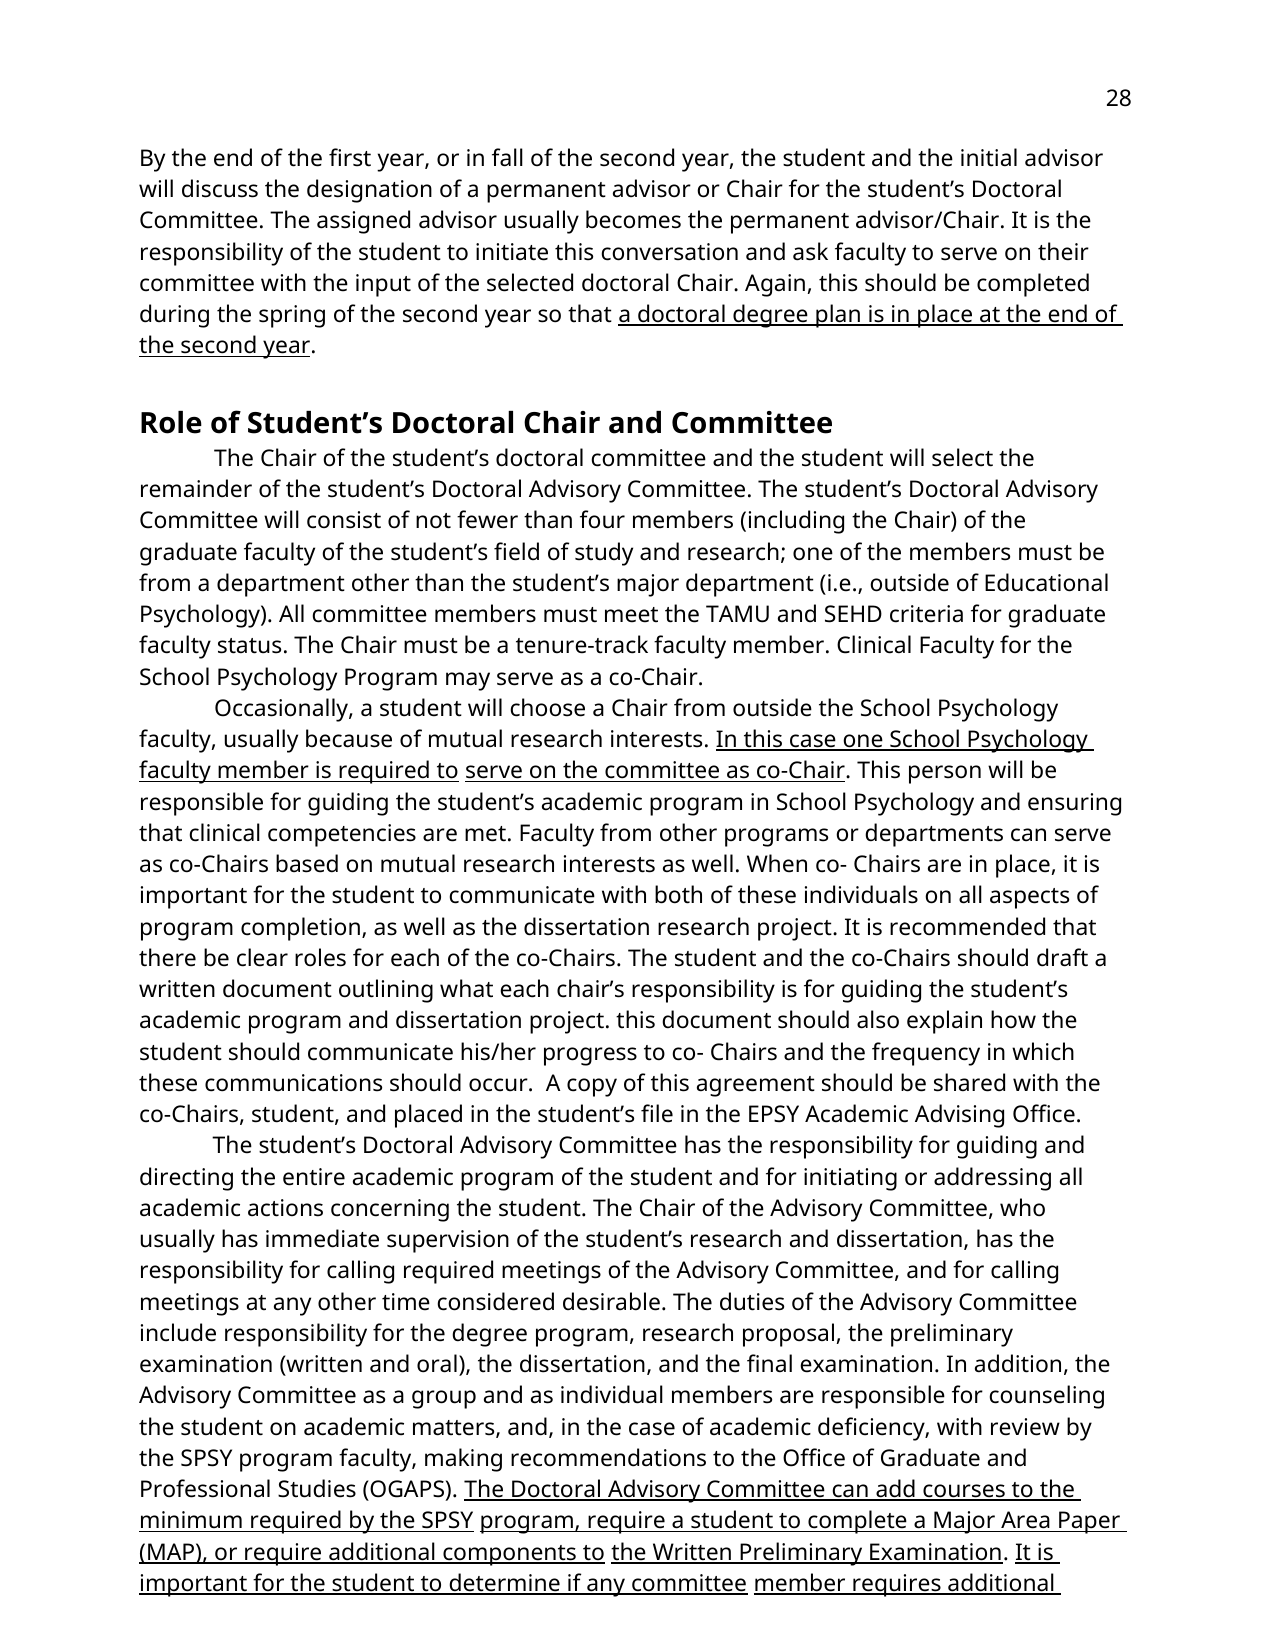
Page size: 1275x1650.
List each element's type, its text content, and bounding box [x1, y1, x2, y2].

text By the end of the first year, or in fall of the second year, the student and the initial advisor will discuss the designation of a permanent advisor or Chair for the student’s Doctoral Committee. The assigned advisor usually becomes the permanent advisor/Chair. It is the responsibility of the student to initiate this conversation and ask faculty to serve on their committee with the input of the selected doctoral Chair. Again, this should be completed during the spring of the second year so that a doctoral degree plan is in place at the end of the second year. [139, 142, 1127, 360]
text Occasionally, a student will choose a Chair from outside the School Psychology faculty, usually because of mutual research interests. In this case one School Psychology faculty member is required to serve on the committee as co-Chair. This person will be responsible for guiding the student’s academic program in School Psychology and ensuring that clinical competencies are met. Faculty from other programs or departments can serve as co-Chairs based on mutual research interests as well. When co- Chairs are in place, it is important for the student to communicate with both of these individuals on all aspects of program completion, as well as the dissertation research project. It is recommended that there be clear roles for each of the co-Chairs. The student and the co-Chairs should draft a written document outlining what each chair’s responsibility is for guiding the student’s academic program and dissertation project. this document should also explain how the student should communicate his/her progress to co- Chairs and the frequency in which these communications should occur. A copy of this agreement should be shared with the co-Chairs, student, and placed in the student’s file in the EPSY Academic Advising Office. [139, 692, 1127, 1129]
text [139, 1129, 1127, 1598]
subtitle Role of Student’s Doctoral Chair and Committee [139, 402, 1127, 442]
text The Chair of the student’s doctoral committee and the student will select the remainder of the student’s Doctoral Advisory Committee. The student’s Doctoral Advisory Committee will consist of not fewer than four members (including the Chair) of the graduate faculty of the student’s field of study and research; one of the members must be from a department other than the student’s major department (i.e., outside of Educational Psychology). All committee members must meet the TAMU and SEHD criteria for graduate faculty status. The Chair must be a tenure-track faculty member. Clinical Faculty for the School Psychology Program may serve as a co-Chair. [139, 442, 1127, 692]
